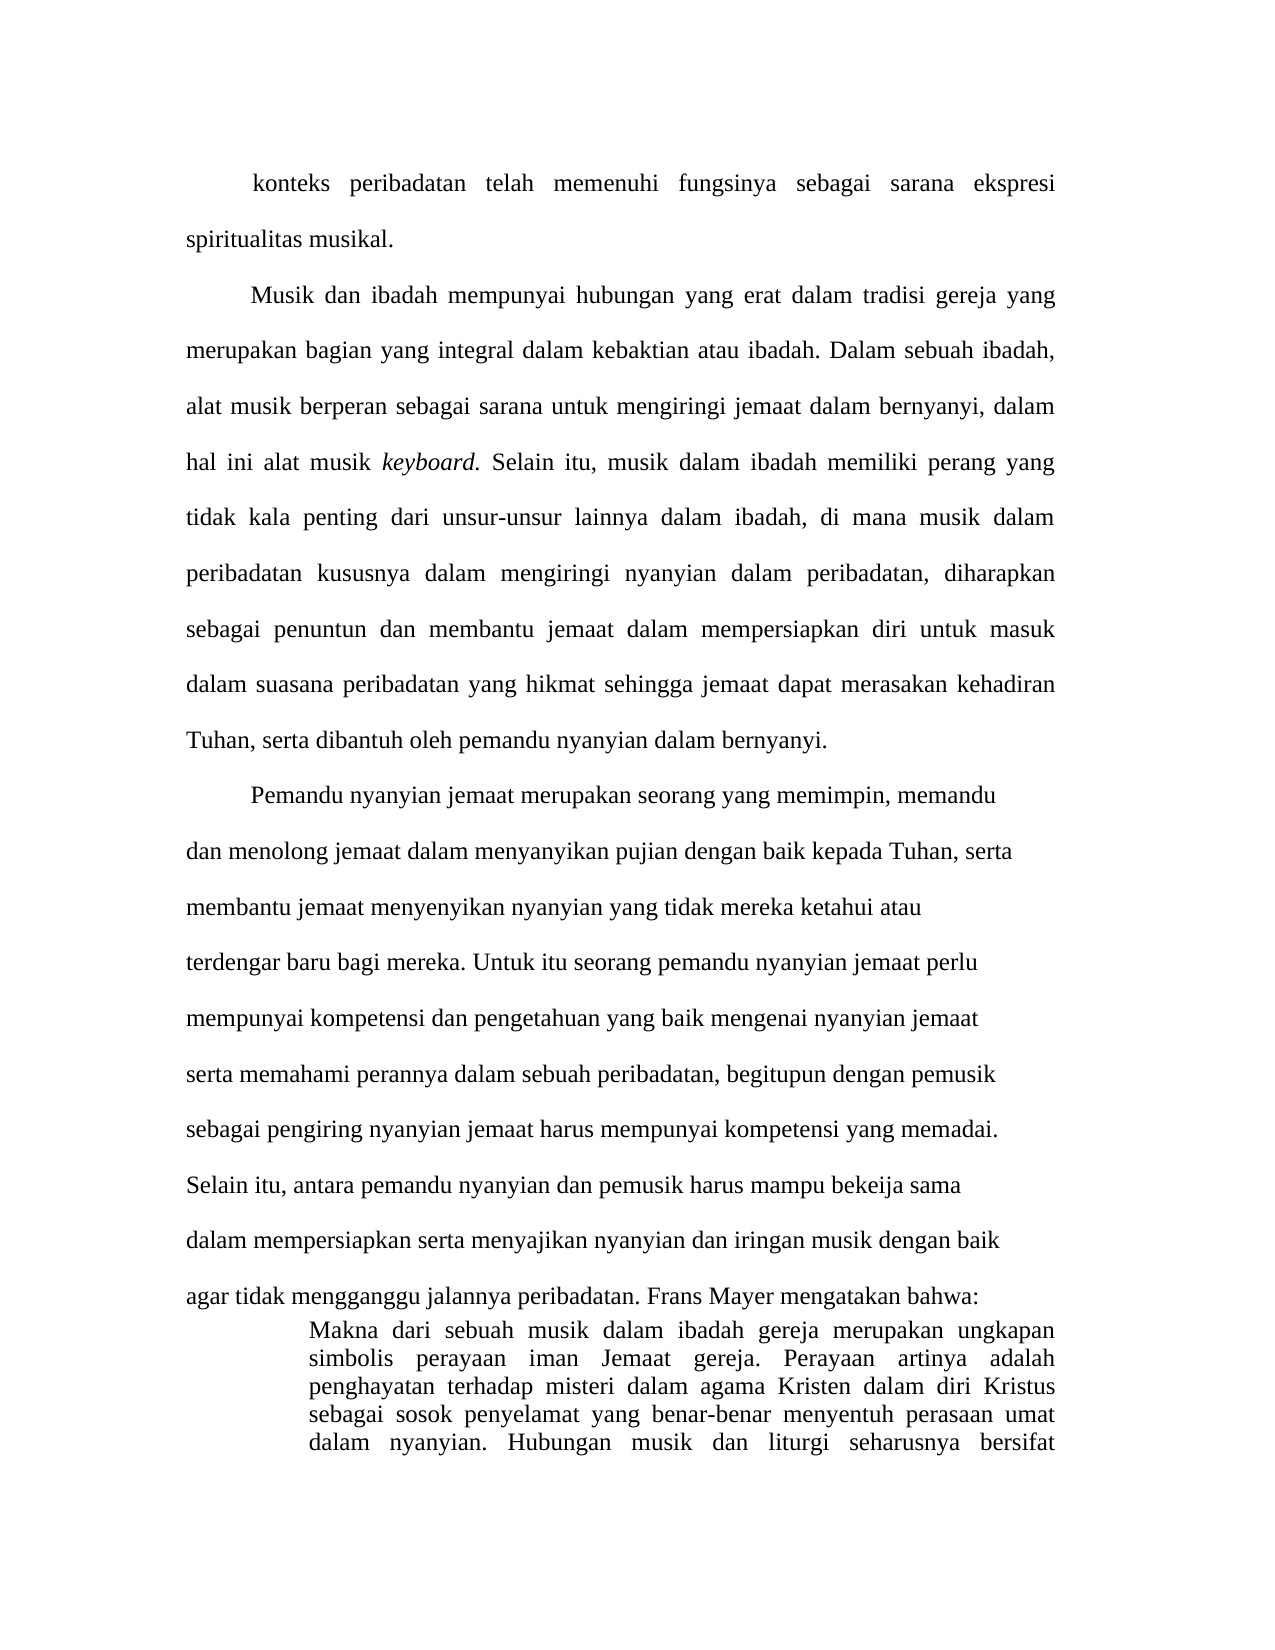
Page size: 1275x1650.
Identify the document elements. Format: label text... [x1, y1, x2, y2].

text terdengar baru bagi mereka. Untuk itu seorang pemandu nyanyian jemaat perlu [186, 926, 1056, 982]
text Pemandu nyanyian jemaat merupakan seorang yang memimpin, memandu [186, 759, 1056, 815]
text Selain itu, antara pemandu nyanyian dan pemusik harus mampu bekeija sama [186, 1149, 1056, 1204]
text mempunyai kompetensi dan pengetahuan yang baik mengenai nyanyian jemaat [186, 982, 1056, 1037]
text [309, 1316, 1056, 1456]
text dalam mempersiapkan serta menyajikan nyanyian dan iringan musik dengan baik [186, 1204, 1056, 1260]
text serta memahami perannya dalam sebuah peribadatan, begitupun dengan pemusik [186, 1037, 1056, 1093]
text dan menolong jemaat dalam menyanyikan pujian dengan baik kepada Tuhan, serta [186, 815, 1056, 871]
text sebagai pengiring nyanyian jemaat harus mempunyai kompetensi yang memadai. [186, 1093, 1056, 1149]
text agar tidak mengganggu jalannya peribadatan. Frans Mayer mengatakan bahwa: [186, 1260, 1056, 1316]
text membantu jemaat menyenyikan nyanyian yang tidak mereka ketahui atau [186, 871, 1056, 926]
text konteks peribadatan telah memenuhi fungsinya sebagai sarana ekspresi spiritualitas musikal. [186, 147, 1056, 259]
text Musik dan ibadah mempunyai hubungan yang erat dalam tradisi gereja yang merupakan bagian yang integral dalam kebaktian atau ibadah. Dalam sebuah ibadah, alat musik berperan sebagai sarana untuk mengiringi jemaat dalam bernyanyi, dalam hal ini alat musik keyboard. Selain itu, musik dalam ibadah memiliki perang yang tidak kala penting dari unsur-unsur lainnya dalam ibadah, di mana musik dalam peribadatan kususnya dalam mengiringi nyanyian dalam peribadatan, diharapkan sebagai penuntun dan membantu jemaat dalam mempersiapkan diri untuk masuk dalam suasana peribadatan yang hikmat sehingga jemaat dapat merasakan kehadiran Tuhan, serta dibantuh oleh pemandu nyanyian dalam bernyanyi. [186, 259, 1056, 759]
